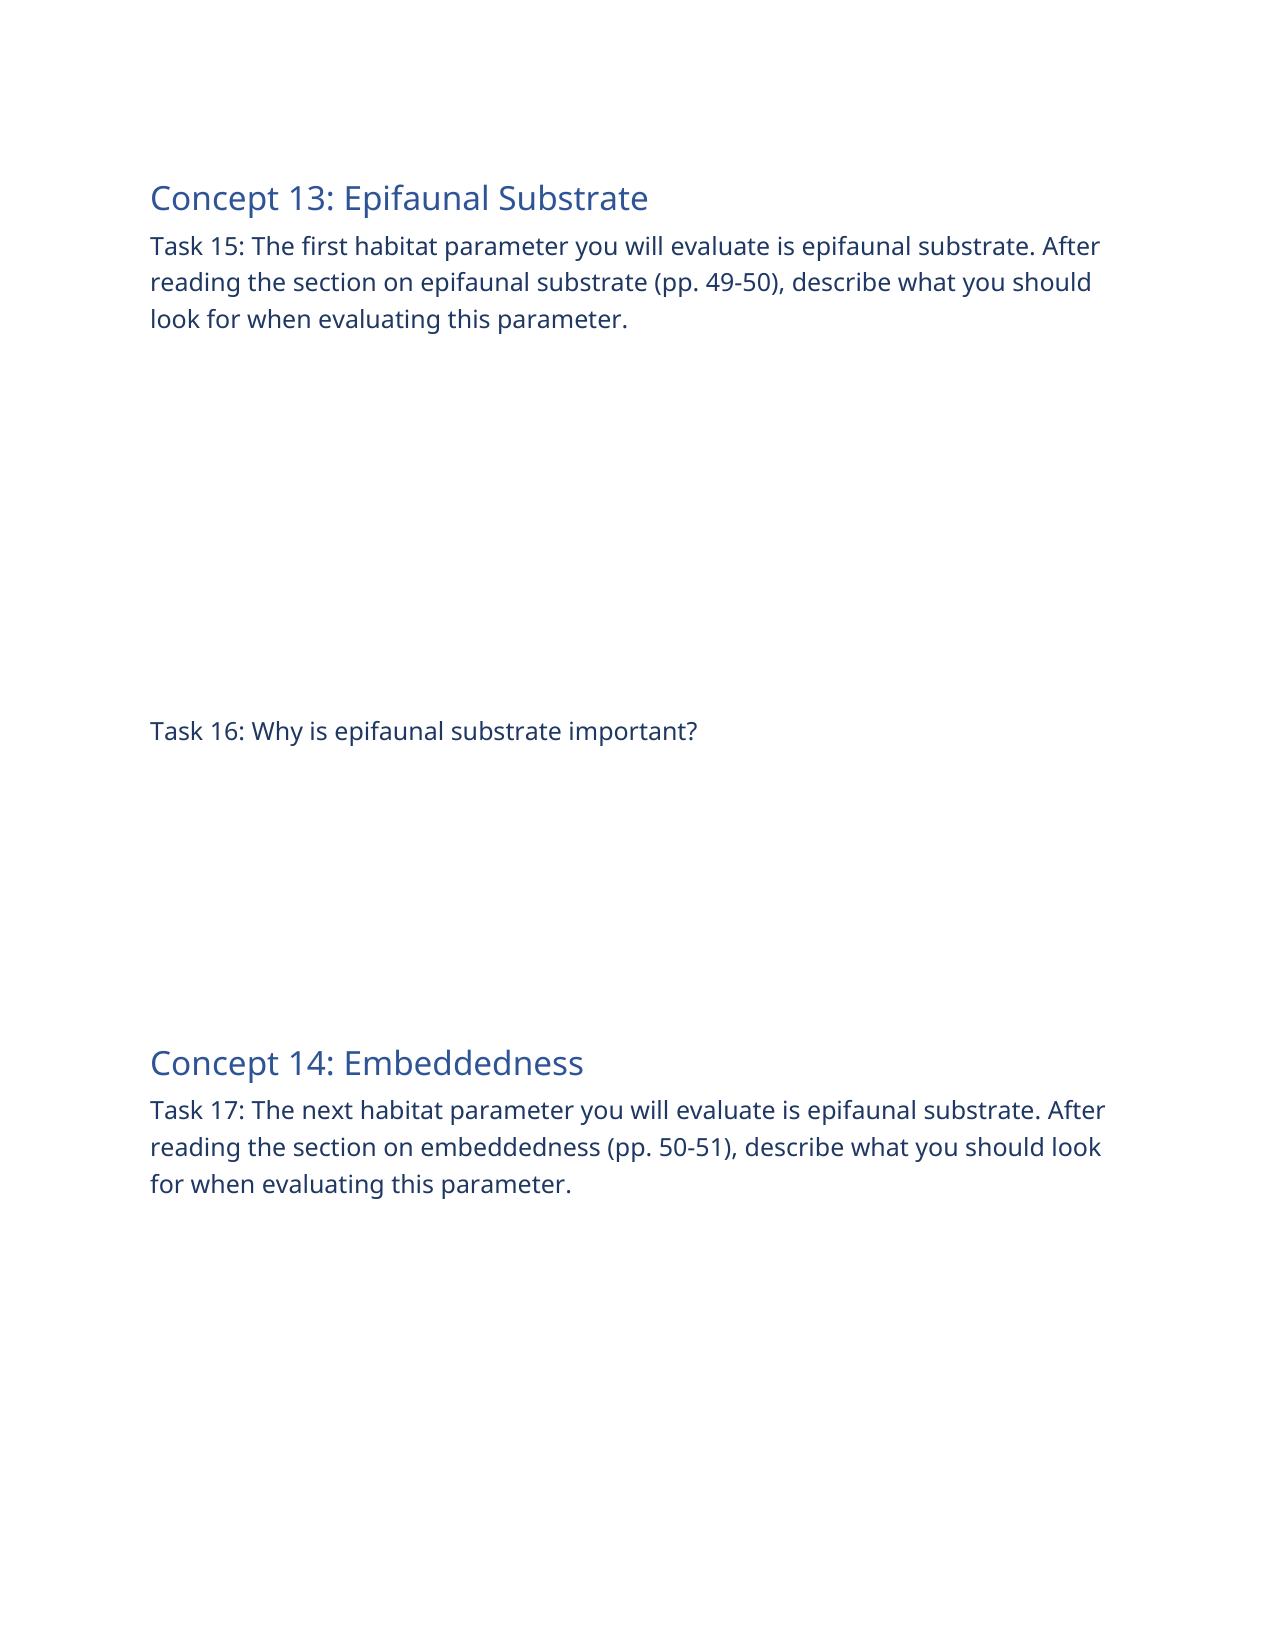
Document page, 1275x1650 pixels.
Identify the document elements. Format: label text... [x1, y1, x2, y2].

subtitle Concept 13: Epifaunal Substrate [150, 175, 1125, 220]
subtitle Concept 14: Embeddedness [150, 1040, 1125, 1085]
subtitle Task 15: The first habitat parameter you will evaluate is epifaunal substrate. After reading the section on epifaunal substrate (pp. 49-50), describe what you should look for when evaluating this parameter. [150, 228, 1125, 336]
subtitle Task 16: Why is epifaunal substrate important? [150, 713, 1125, 747]
subtitle Task 17: The next habitat parameter you will evaluate is epifaunal substrate. After reading the section on embeddedness (pp. 50-51), describe what you should look for when evaluating this parameter. [150, 1093, 1125, 1201]
